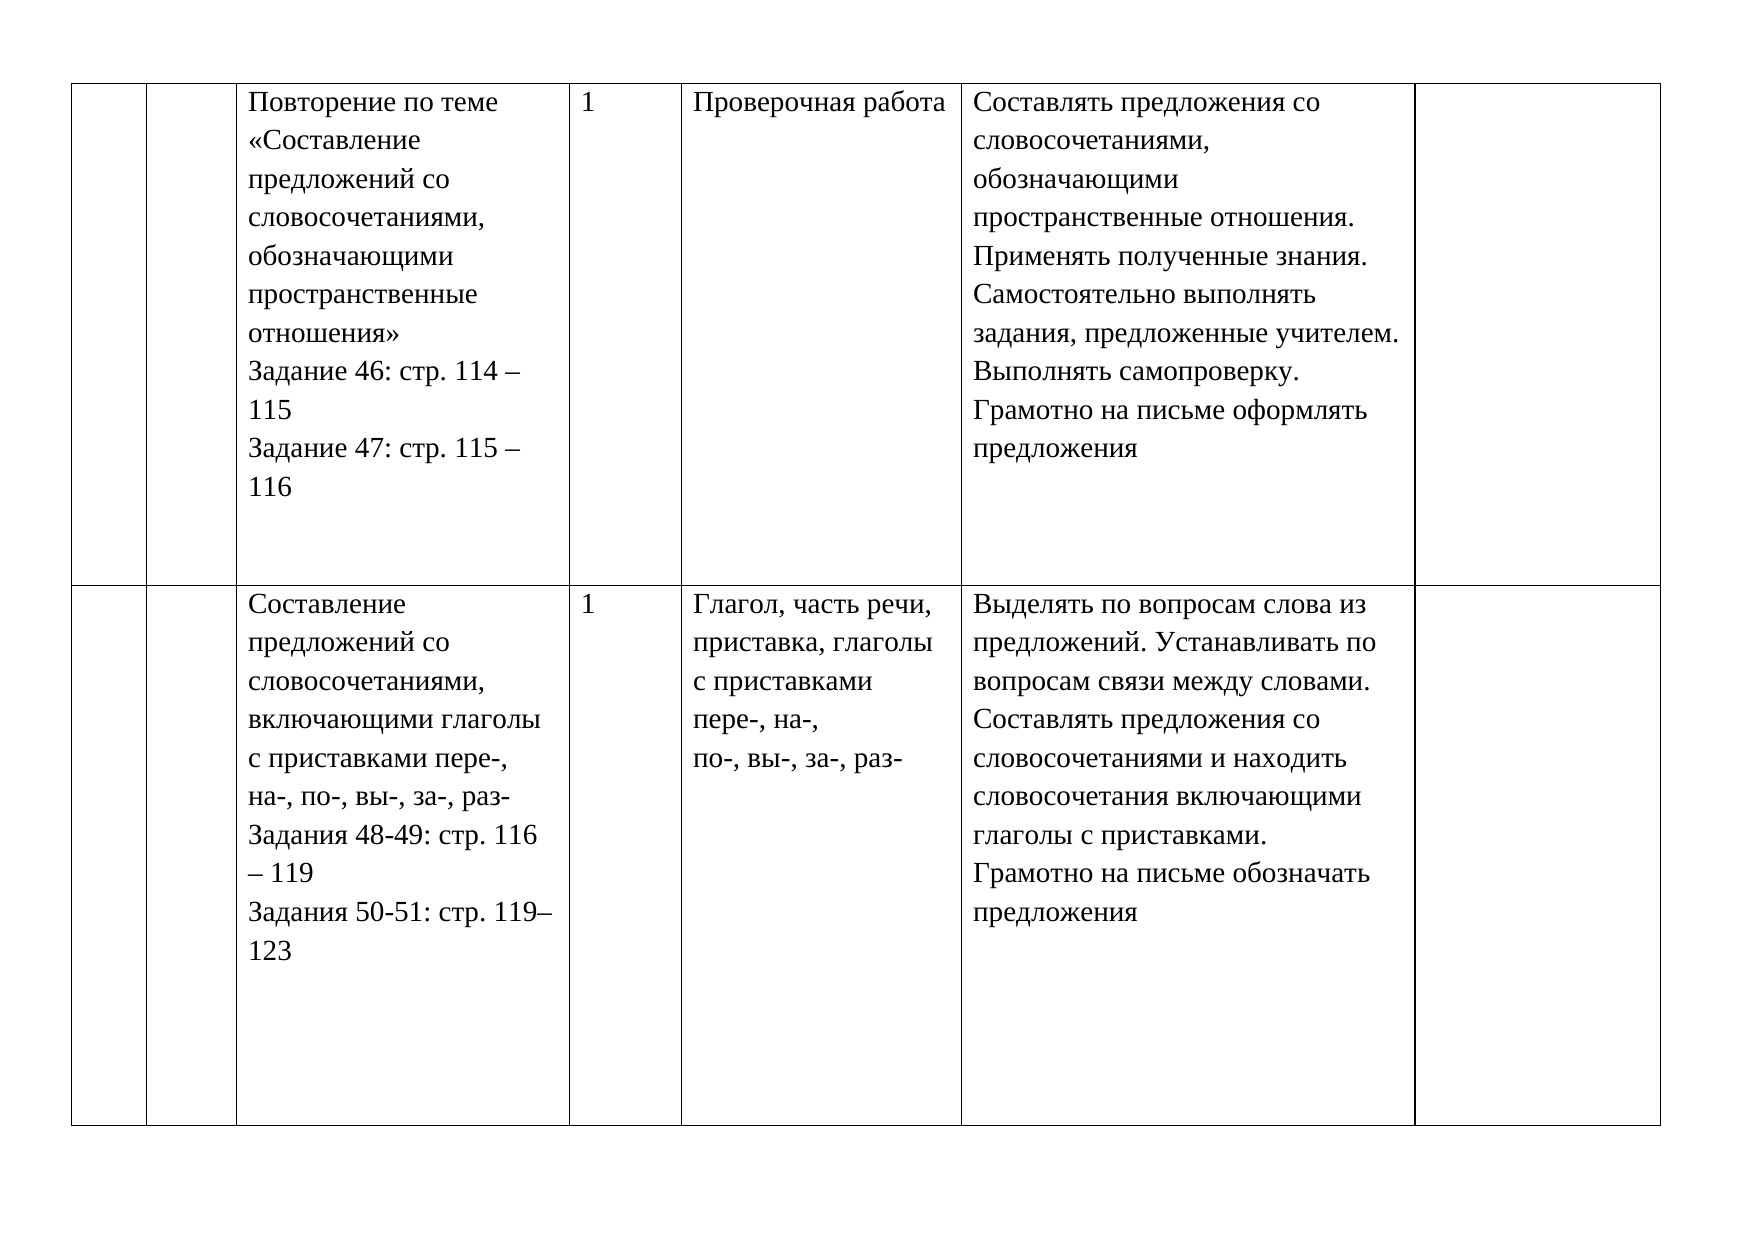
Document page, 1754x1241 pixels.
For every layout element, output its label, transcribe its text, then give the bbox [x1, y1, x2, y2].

table_cell [72, 586, 146, 1125]
table_cell 1 [570, 586, 681, 1125]
table_cell Выделять по вопросам слова из предложений. Устанавливать по вопросам связи между словами. Составлять предложения со словосочетаниями и находить словосочетания включающими глаголы с приставками. Грамотно на письме обозначать предложения [962, 586, 1414, 1125]
table_cell [1416, 586, 1660, 1125]
table_cell Повторение по теме «Составление предложений со словосочетаниями, обозначающими пространственные отношения» Задание 46: стр. 114 – 115 Задание 47: стр. 115 – 116 [237, 84, 569, 585]
table_cell Составление предложений со словосочетаниями, включающими глаголы с приставками пере-, на-, по-, вы-, за-, раз- Задания 48-49: стр. 116 – 119 Задания 50-51: стр. 119– 123 [237, 586, 569, 1125]
table_cell [147, 586, 236, 1125]
table_cell Составлять предложения со словосочетаниями, обозначающими пространственные отношения. Применять полученные знания. Самостоятельно выполнять задания, предложенные учителем. Выполнять самопроверку. Грамотно на письме оформлять предложения [962, 84, 1414, 585]
table_cell [72, 84, 146, 585]
table_cell 1 [570, 84, 681, 585]
table_cell Проверочная работа [682, 84, 961, 585]
table_cell [1416, 84, 1660, 585]
table_cell [147, 84, 236, 585]
table_cell Глагол, часть речи, приставка, глаголы с приставками пере-, на-, по-, вы-, за-, раз- [682, 586, 961, 1125]
